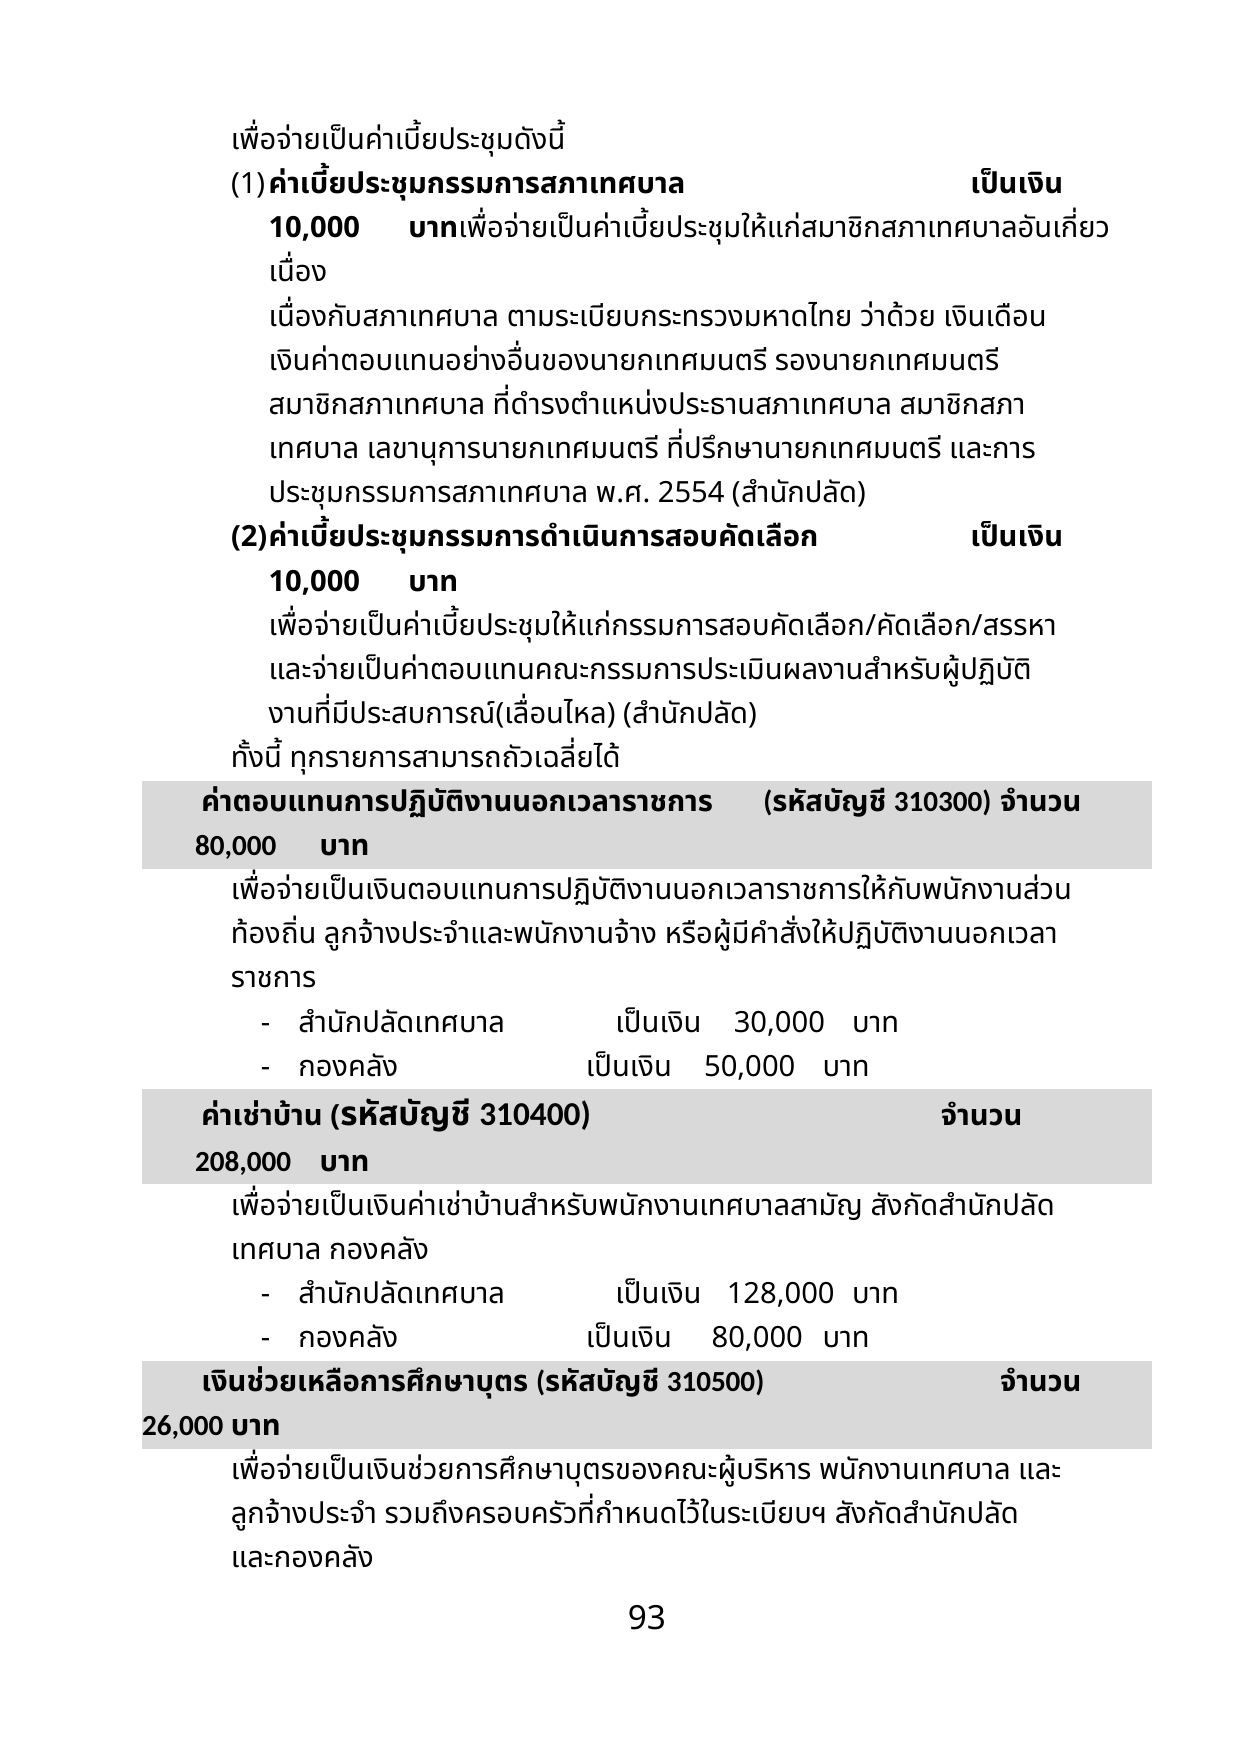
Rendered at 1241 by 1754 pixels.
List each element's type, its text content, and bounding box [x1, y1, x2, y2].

text เทศบาล กองคลัง [142, 1228, 1152, 1272]
list ประชุมกรรมการสภาเทศบาล พ.ศ. 2554 (สำนักปลัด) [268, 471, 1152, 516]
list เทศบาล เลขานุการนายกเทศมนตรี ที่ปรึกษานายกเทศมนตรี และการ [268, 427, 1152, 471]
list และจ่ายเป็นค่าตอบแทนคณะกรรมการประเมินผลงานสำหรับผู้ปฏิบัติ [268, 648, 1152, 692]
list เงินค่าตอบแทนอย่างอื่นของนายกเทศมนตรี รองนายกเทศมนตรี [268, 339, 1152, 383]
text เงินช่วยเหลือการศึกษาบุตร (รหัสบัญชี 310500) จำนวน 26,000 บาท [142, 1361, 1152, 1449]
text เพื่อจ่ายเป็นเงินช่วยการศึกษาบุตรของคณะผู้บริหาร พนักงานเทศบาล และ [142, 1449, 1152, 1493]
text ทั้งนี้ ทุกรายการสามารถถัวเฉลี่ยได้ [142, 737, 1152, 781]
list ค่าเบี้ยประชุมกรรมการสภาเทศบาล เป็นเงิน 10,000 บาทเพื่อจ่ายเป็นค่าเบี้ยประชุมให้แก่สมาชิกสภาเทศบาลอันเกี่ยวเนื่อง [231, 162, 1152, 295]
text ค่าตอบแทนการปฏิบัติงานนอกเวลาราชการ (รหัสบัญชี 310300) จำนวน 80,000 บาท [142, 781, 1152, 869]
list งานที่มีประสบการณ์(เลื่อนไหล) (สำนักปลัด) [268, 692, 1152, 737]
text เพื่อจ่ายเป็นเงินค่าเช่าบ้านสำหรับพนักงานเทศบาลสามัญ สังกัดสำนักปลัด [142, 1184, 1152, 1228]
list กองคลัง เป็นเงิน 80,000 บาท [261, 1316, 1152, 1361]
list สำนักปลัดเทศบาล เป็นเงิน 128,000 บาท [261, 1272, 1152, 1316]
list เพื่อจ่ายเป็นค่าเบี้ยประชุมให้แก่กรรมการสอบคัดเลือก/คัดเลือก/สรรหา [268, 604, 1152, 648]
text ท้องถิ่น ลูกจ้างประจำและพนักงานจ้าง หรือผู้มีคำสั่งให้ปฏิบัติงานนอกเวลา [142, 913, 1152, 957]
list สำนักปลัดเทศบาล เป็นเงิน 30,000 บาท [261, 1001, 1152, 1045]
list ค่าเบี้ยประชุมกรรมการดำเนินการสอบคัดเลือก เป็นเงิน 10,000 บาท [231, 516, 1152, 604]
list กองคลัง เป็นเงิน 50,000 บาท [261, 1045, 1152, 1089]
text ลูกจ้างประจำ รวมถึงครอบครัวที่กำหนดไว้ในระเบียบฯ สังกัดสำนักปลัด [142, 1493, 1152, 1537]
text เพื่อจ่ายเป็นค่าเบี้ยประชุมดังนี้ [142, 118, 1152, 162]
list สมาชิกสภาเทศบาล ที่ดำรงตำแหน่งประธานสภาเทศบาล สมาชิกสภา [268, 383, 1152, 427]
text และกองคลัง [142, 1537, 1152, 1581]
text เพื่อจ่ายเป็นเงินตอบแทนการปฏิบัติงานนอกเวลาราชการให้กับพนักงานส่วน [142, 869, 1152, 913]
text ราชการ [142, 957, 1152, 1001]
text ค่าเช่าบ้าน (รหัสบัญชี 310400) จำนวน 208,000 บาท [142, 1089, 1152, 1184]
list เนื่องกับสภาเทศบาล ตามระเบียบกระทรวงมหาดไทย ว่าด้วย เงินเดือน [268, 295, 1152, 339]
